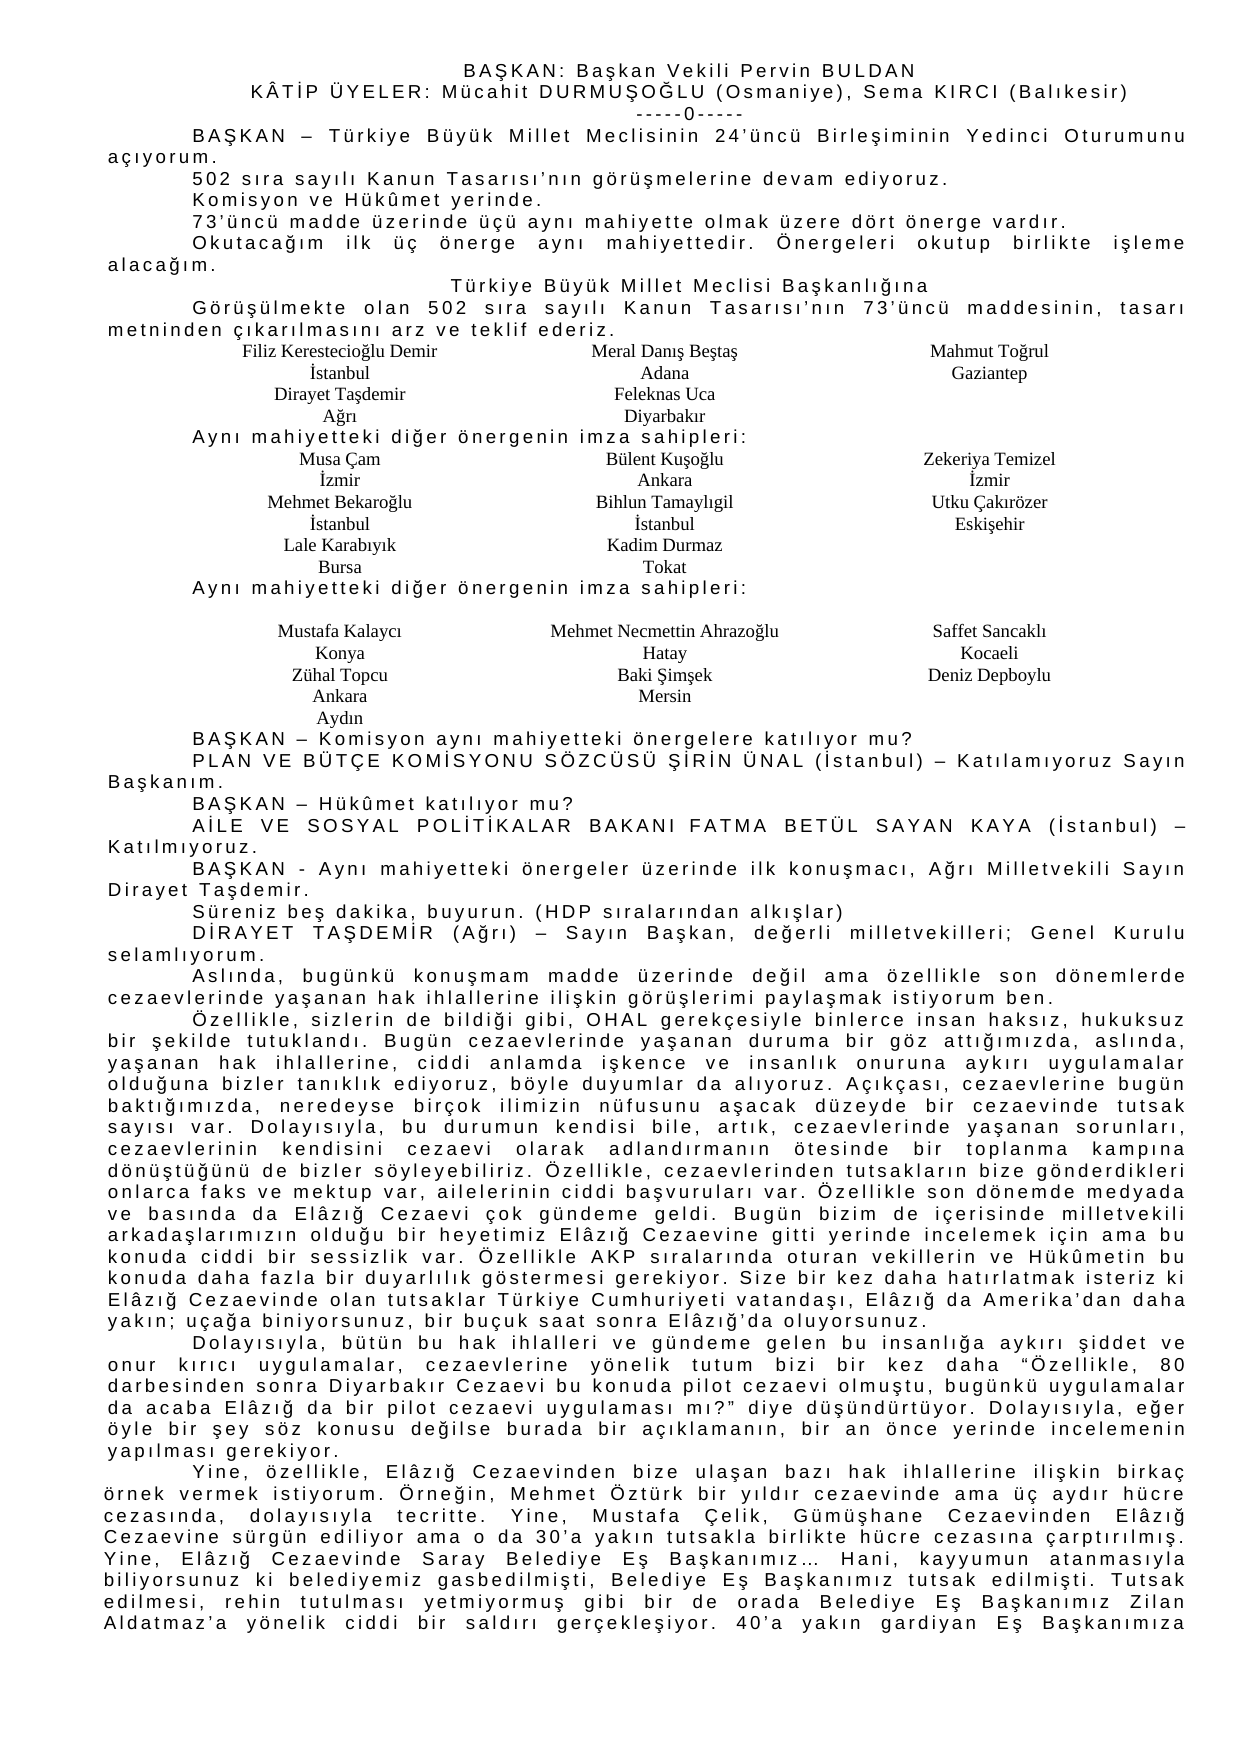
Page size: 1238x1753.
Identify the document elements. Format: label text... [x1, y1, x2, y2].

text Görüşülmekte olan 502 sıra sayılı Kanun Tasarısı’nın 73’üncü maddesinin, tasarı metninden çıkarılmasını arz ve teklif ederiz. [108, 297, 1186, 340]
text DİRAYET TAŞDEMİR (Ağrı) – Sayın Başkan, değerli milletvekilleri; Genel Kurulu selamlıyorum. [108, 922, 1186, 965]
text Dirayet Taşdemir Feleknas Uca [103, 383, 1190, 405]
text Mustafa Kalaycı Mehmet Necmettin Ahrazoğlu Saffet Sancaklı [103, 620, 1190, 642]
text İstanbul Adana Gaziantep [103, 362, 1190, 383]
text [103, 1461, 1186, 1634]
text Özellikle, sizlerin de bildiği gibi, OHAL gerekçesiyle binlerce insan haksız, hukuksuz bir şekilde tutuklandı. Bugün cezaevlerinde yaşanan duruma bir göz attığımızda, aslında, yaşanan hak ihlallerine, ciddi anlamda işkence ve insanlık onuruna aykırı uygulamalar olduğuna bizler tanıklık ediyoruz, böyle duyumlar da alıyoruz. Açıkçası, cezaevlerine bugün baktığımızda, neredeyse birçok ilimizin nüfusunu aşacak düzeyde bir cezaevinde tutsak sayısı var. Dolayısıyla, bu durumun kendisi bile, artık, cezaevlerinde yaşanan sorunları, cezaevlerinin kendisini cezaevi olarak adlandırmanın ötesinde bir toplanma kampına dönüştüğünü de bizler söyleyebiliriz. Özellikle, cezaevlerinden tutsakların bize gönderdikleri onlarca faks ve mektup var, ailelerinin ciddi başvuruları var. Özellikle son dönemde medyada ve basında da Elâzığ Cezaevi çok gündeme geldi. Bugün bizim de içerisinde milletvekili arkadaşlarımızın olduğu bir heyetimiz Elâzığ Cezaevine gitti yerinde incelemek için ama bu konuda ciddi bir sessizlik var. Özellikle AKP sıralarında oturan vekillerin ve Hükûmetin bu konuda daha fazla bir duyarlılık göstermesi gerekiyor. Size bir kez daha hatırlatmak isteriz ki Elâzığ Cezaevinde olan tutsaklar Türkiye Cumhuriyeti vatandaşı, Elâzığ da Amerika’dan daha yakın; uçağa biniyorsunuz, bir buçuk saat sonra Elâzığ’da oluyorsunuz. [108, 1008, 1186, 1332]
text Ankara Mersin Aydın [103, 685, 1190, 728]
text Konya Hatay Kocaeli [103, 642, 1190, 663]
text Musa Çam Bülent Kuşoğlu Zekeriya Temizel [103, 448, 1190, 469]
text BAŞKAN – Hükûmet katılıyor mu? [108, 793, 1186, 814]
text Lale Karabıyık Kadim Durmaz [103, 534, 1190, 556]
text -----0----- [108, 103, 1186, 124]
text Süreniz beş dakika, buyurun. (HDP sıralarından alkışlar) [108, 901, 1186, 922]
text İstanbul İstanbul Eskişehir [103, 512, 1190, 534]
text Komisyon ve Hükûmet yerinde. [108, 189, 1186, 211]
text PLAN VE BÜTÇE KOMİSYONU SÖZCÜSÜ ŞİRİN ÜNAL (İstanbul) – Katılamıyoruz Sayın Başkanım. [108, 750, 1186, 793]
text Zühal Topcu Baki Şimşek Deniz Depboylu [103, 663, 1190, 685]
text Ağrı Diyarbakır [103, 405, 1190, 426]
text Mehmet Bekaroğlu Bihlun Tamaylıgil Utku Çakırözer [103, 491, 1190, 512]
text Aslında, bugünkü konuşmam madde üzerinde değil ama özellikle son dönemlerde cezaevlerinde yaşanan hak ihlallerine ilişkin görüşlerimi paylaşmak istiyorum ben. [108, 965, 1186, 1008]
text Aynı mahiyetteki diğer önergenin imza sahipleri: [108, 426, 1186, 448]
text Okutacağım ilk üç önerge aynı mahiyettedir. Önergeleri okutup birlikte işleme alacağım. [108, 232, 1186, 275]
text KÂTİP ÜYELER: Mücahit DURMUŞOĞLU (Osmaniye), Sema KIRCI (Balıkesir) [108, 81, 1186, 103]
text Aynı mahiyetteki diğer önergenin imza sahipleri: [108, 577, 1186, 599]
text Bursa Tokat [103, 556, 1190, 577]
text BAŞKAN: Başkan Vekili Pervin BULDAN [108, 60, 1186, 81]
text BAŞKAN – Türkiye Büyük Millet Meclisinin 24’üncü Birleşiminin Yedinci Oturumunu açıyorum. [108, 124, 1186, 167]
text BAŞKAN – Komisyon aynı mahiyetteki önergelere katılıyor mu? [108, 728, 1186, 750]
text 502 sıra sayılı Kanun Tasarısı’nın görüşmelerine devam ediyoruz. [108, 167, 1186, 189]
text Filiz Kerestecioğlu Demir Meral Danış Beştaş Mahmut Toğrul [103, 340, 1190, 362]
text Dolayısıyla, bütün bu hak ihlalleri ve gündeme gelen bu insanlığa aykırı şiddet ve onur kırıcı uygulamalar, cezaevlerine yönelik tutum bizi bir kez daha “Özellikle, 80 darbesinden sonra Diyarbakır Cezaevi bu konuda pilot cezaevi olmuştu, bugünkü uygulamalar da acaba Elâzığ da bir pilot cezaevi uygulaması mı?” diye düşündürtüyor. Dolayısıyla, eğer öyle bir şey söz konusu değilse burada bir açıklamanın, bir an önce yerinde incelemenin yapılması gerekiyor. [108, 1332, 1186, 1461]
text İzmir Ankara İzmir [103, 469, 1190, 491]
text AİLE VE SOSYAL POLİTİKALAR BAKANI FATMA BETÜL SAYAN KAYA (İstanbul) – Katılmıyoruz. [108, 814, 1186, 857]
text BAŞKAN - Aynı mahiyetteki önergeler üzerinde ilk konuşmacı, Ağrı Milletvekili Sayın Dirayet Taşdemir. [108, 857, 1186, 901]
text 73’üncü madde üzerinde üçü aynı mahiyette olmak üzere dört önerge vardır. [108, 211, 1186, 232]
text Türkiye Büyük Millet Meclisi Başkanlığına [108, 275, 1186, 297]
